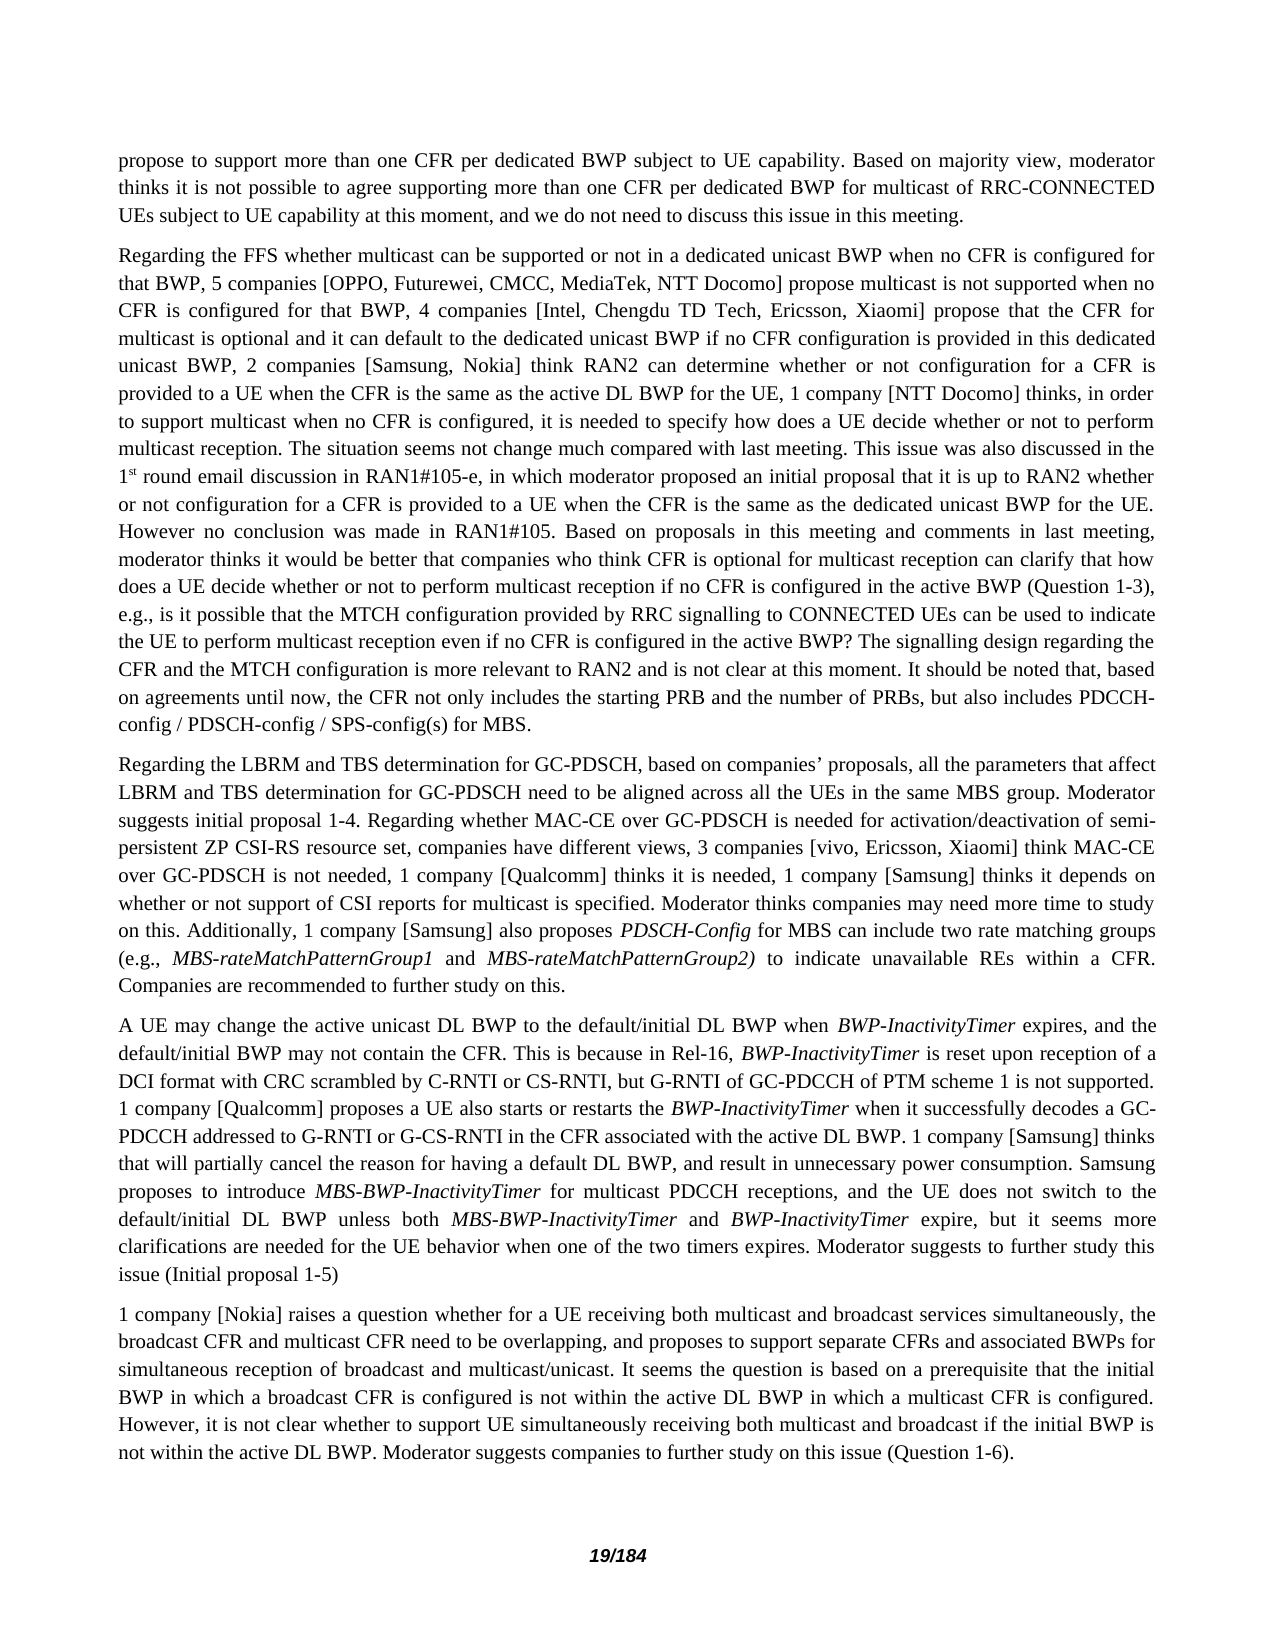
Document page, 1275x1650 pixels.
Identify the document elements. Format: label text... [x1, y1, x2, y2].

text 1 company [Nokia] raises a question whether for a UE receiving both multicast and broadcast services simultaneously, the broadcast CFR and multicast CFR need to be overlapping, and proposes to support separate CFRs and associated BWPs for simultaneous reception of broadcast and multicast/unicast. It seems the question is based on a prerequisite that the initial BWP in which a broadcast CFR is configured is not within the active DL BWP in which a multicast CFR is configured. However, it is not clear whether to support UE simultaneously receiving both multicast and broadcast if the initial BWP is not within the active DL BWP. Moderator suggests companies to further study on this issue (Question 1-6). [118, 1302, 1157, 1464]
text A UE may change the active unicast DL BWP to the default/initial DL BWP when BWP-InactivityTimer expires, and the default/initial BWP may not contain the CFR. This is because in Rel-16, BWP-InactivityTimer is reset upon reception of a DCI format with CRC scrambled by C-RNTI or CS-RNTI, but G-RNTI of GC-PDCCH of PTM scheme 1 is not supported. 1 company [Qualcomm] proposes a UE also starts or restarts the BWP-InactivityTimer when it successfully decodes a GC-PDCCH addressed to G-RNTI or G-CS-RNTI in the CFR associated with the active DL BWP. 1 company [Samsung] thinks that will partially cancel the reason for having a default DL BWP, and result in unnecessary power consumption. Samsung proposes to introduce MBS-BWP-InactivityTimer for multicast PDCCH receptions, and the UE does not switch to the default/initial DL BWP unless both MBS-BWP-InactivityTimer and BWP-InactivityTimer expire, but it seems more clarifications are needed for the UE behavior when one of the two timers expires. Moderator suggests to further study this issue (Initial proposal 1-5) [118, 1013, 1157, 1286]
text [118, 148, 1157, 227]
text Regarding the FFS whether multicast can be supported or not in a dedicated unicast BWP when no CFR is configured for that BWP, 5 companies [OPPO, Futurewei, CMCC, MediaTek, NTT Docomo] propose multicast is not supported when no CFR is configured for that BWP, 4 companies [Intel, Chengdu TD Tech, Ericsson, Xiaomi] propose that the CFR for multicast is optional and it can default to the dedicated unicast BWP if no CFR configuration is provided in this dedicated unicast BWP, 2 companies [Samsung, Nokia] think RAN2 can determine whether or not configuration for a CFR is provided to a UE when the CFR is the same as the active DL BWP for the UE, 1 company [NTT Docomo] thinks, in order to support multicast when no CFR is configured, it is needed to specify how does a UE decide whether or not to perform multicast reception. The situation seems not change much compared with last meeting. This issue was also discussed in the 1st round email discussion in RAN1#105-e, in which moderator proposed an initial proposal that it is up to RAN2 whether or not configuration for a CFR is provided to a UE when the CFR is the same as the dedicated unicast BWP for the UE. However no conclusion was made in RAN1#105. Based on proposals in this meeting and comments in last meeting, moderator thinks it would be better that companies who think CFR is optional for multicast reception can clarify that how does a UE decide whether or not to perform multicast reception if no CFR is configured in the active BWP (Question 1-3), e.g., is it possible that the MTCH configuration provided by RRC signalling to CONNECTED UEs can be used to indicate the UE to perform multicast reception even if no CFR is configured in the active BWP? The signalling design regarding the CFR and the MTCH configuration is more relevant to RAN2 and is not clear at this moment. It should be noted that, based on agreements until now, the CFR not only includes the starting PRB and the number of PRBs, but also includes PDCCH-config / PDSCH-config / SPS-config(s) for MBS. [118, 243, 1157, 736]
text Regarding the LBRM and TBS determination for GC-PDSCH, based on companies’ proposals, all the parameters that affect LBRM and TBS determination for GC-PDSCH need to be aligned across all the UEs in the same MBS group. Moderator suggests initial proposal 1-4. Regarding whether MAC-CE over GC-PDSCH is needed for activation/deactivation of semi-persistent ZP CSI-RS resource set, companies have different views, 3 companies [vivo, Ericsson, Xiaomi] think MAC-CE over GC-PDSCH is not needed, 1 company [Qualcomm] thinks it is needed, 1 company [Samsung] thinks it depends on whether or not support of CSI reports for multicast is specified. Moderator thinks companies may need more time to study on this. Additionally, 1 company [Samsung] also proposes PDSCH-Config for MBS can include two rate matching groups (e.g., MBS-rateMatchPatternGroup1 and MBS-rateMatchPatternGroup2) to indicate unavailable REs within a CFR. Companies are recommended to further study on this. [118, 752, 1157, 997]
